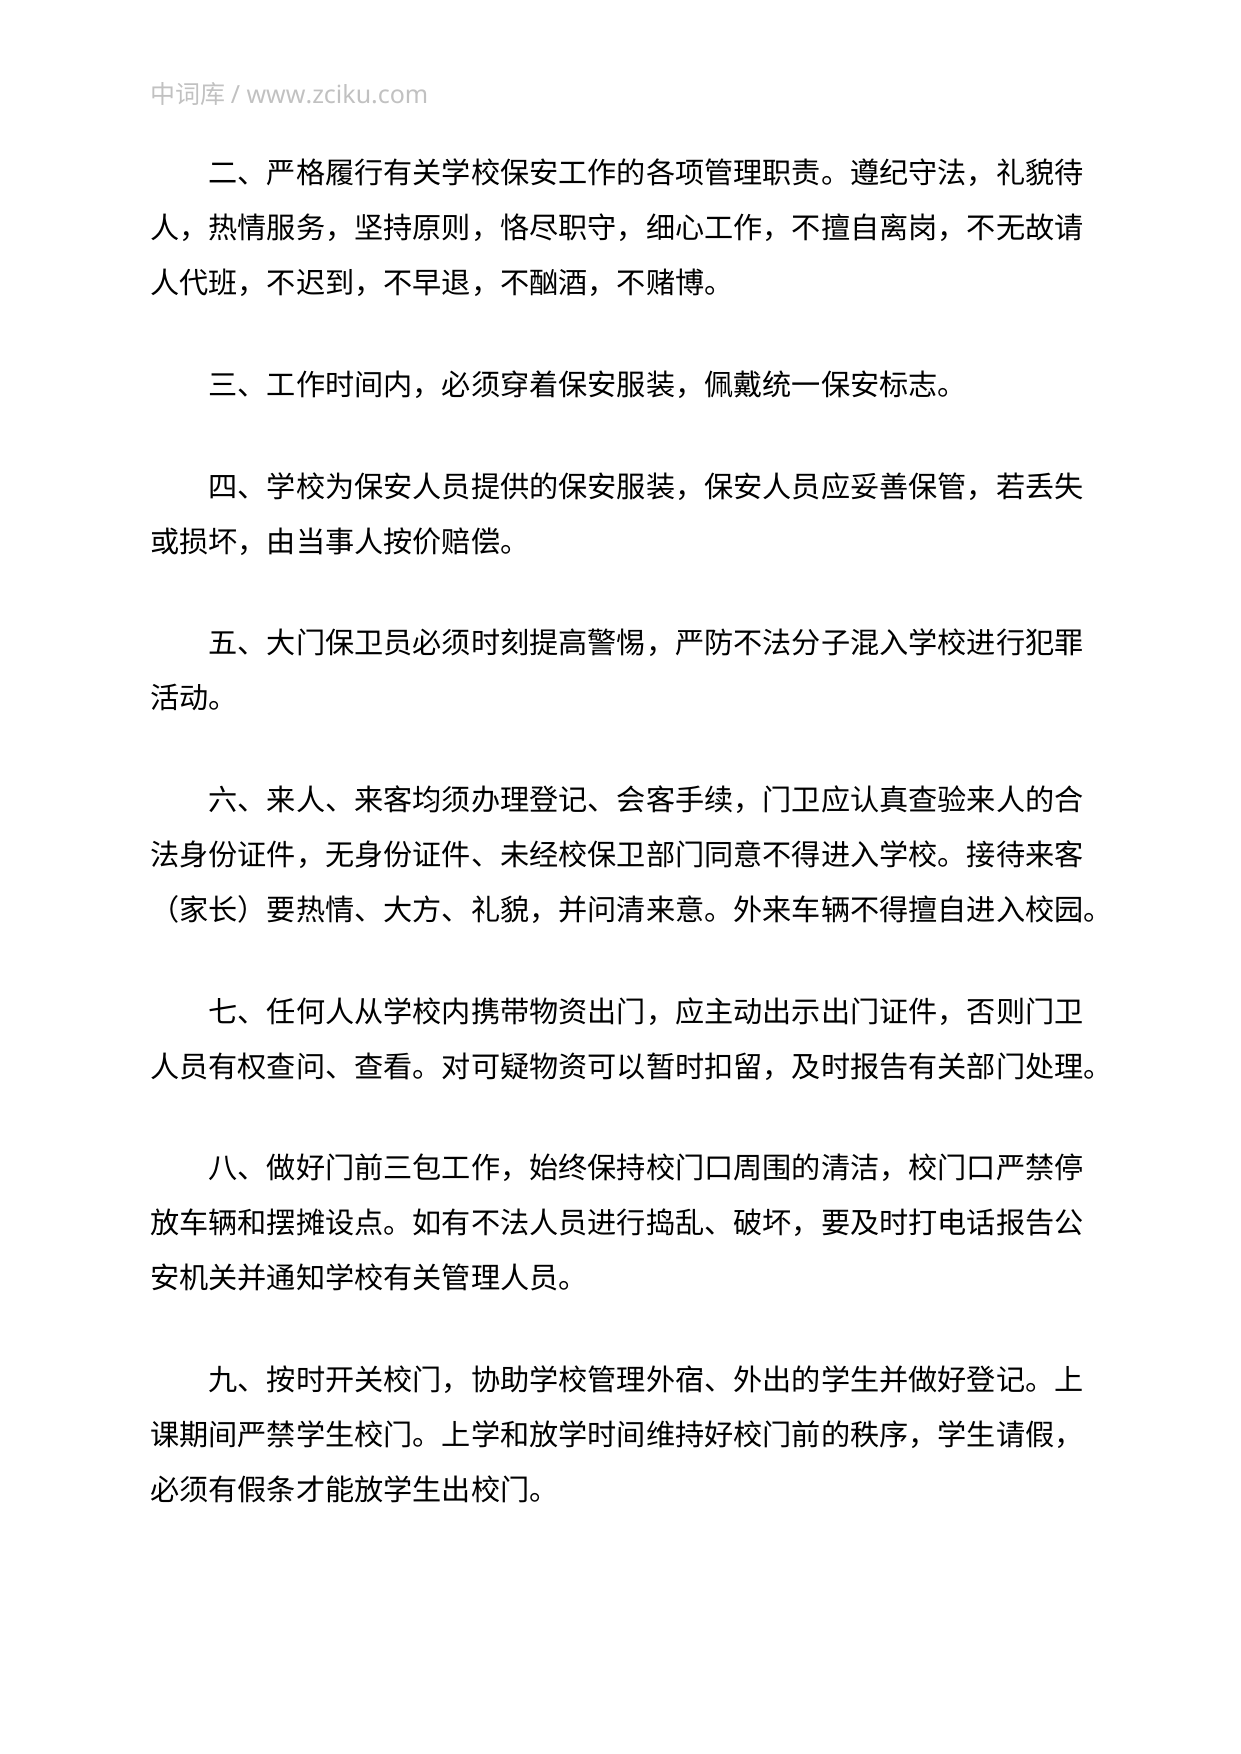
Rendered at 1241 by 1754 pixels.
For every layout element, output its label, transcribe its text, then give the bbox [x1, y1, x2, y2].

text 三、工作时间内，必须穿着保安服装，佩戴统一保安标志。 [150, 362, 1090, 404]
text 九、按时开关校门，协助学校管理外宿、外出的学生并做好登记。上课期间严禁学生校门。上学和放学时间维持好校门前的秩序，学生请假，必须有假条才能放学生出校门。 [150, 1356, 1090, 1508]
text 六、来人、来客均须办理登记、会客手续，门卫应认真查验来人的合法身份证件，无身份证件、未经校保卫部门同意不得进入学校。接待来客（家长）要热情、大方、礼貌，并问清来意。外来车辆不得擅自进入校园。 [150, 777, 1090, 929]
text 二、严格履行有关学校保安工作的各项管理职责。遵纪守法，礼貌待人，热情服务，坚持原则，恪尽职守，细心工作，不擅自离岗，不无故请人代班，不迟到，不早退，不酗酒，不赌博。 [150, 150, 1090, 302]
text 四、学校为保安人员提供的保安服装，保安人员应妥善保管，若丢失或损坏，由当事人按价赔偿。 [150, 463, 1090, 561]
text 五、大门保卫员必须时刻提高警惕，严防不法分子混入学校进行犯罪活动。 [150, 620, 1090, 717]
text 七、任何人从学校内携带物资出门，应主动出示出门证件，否则门卫人员有权查问、查看。对可疑物资可以暂时扣留，及时报告有关部门处理。 [150, 988, 1090, 1085]
text 八、做好门前三包工作，始终保持校门口周围的清洁，校门口严禁停放车辆和摆摊设点。如有不法人员进行捣乱、破坏，要及时打电话报告公安机关并通知学校有关管理人员。 [150, 1145, 1090, 1297]
